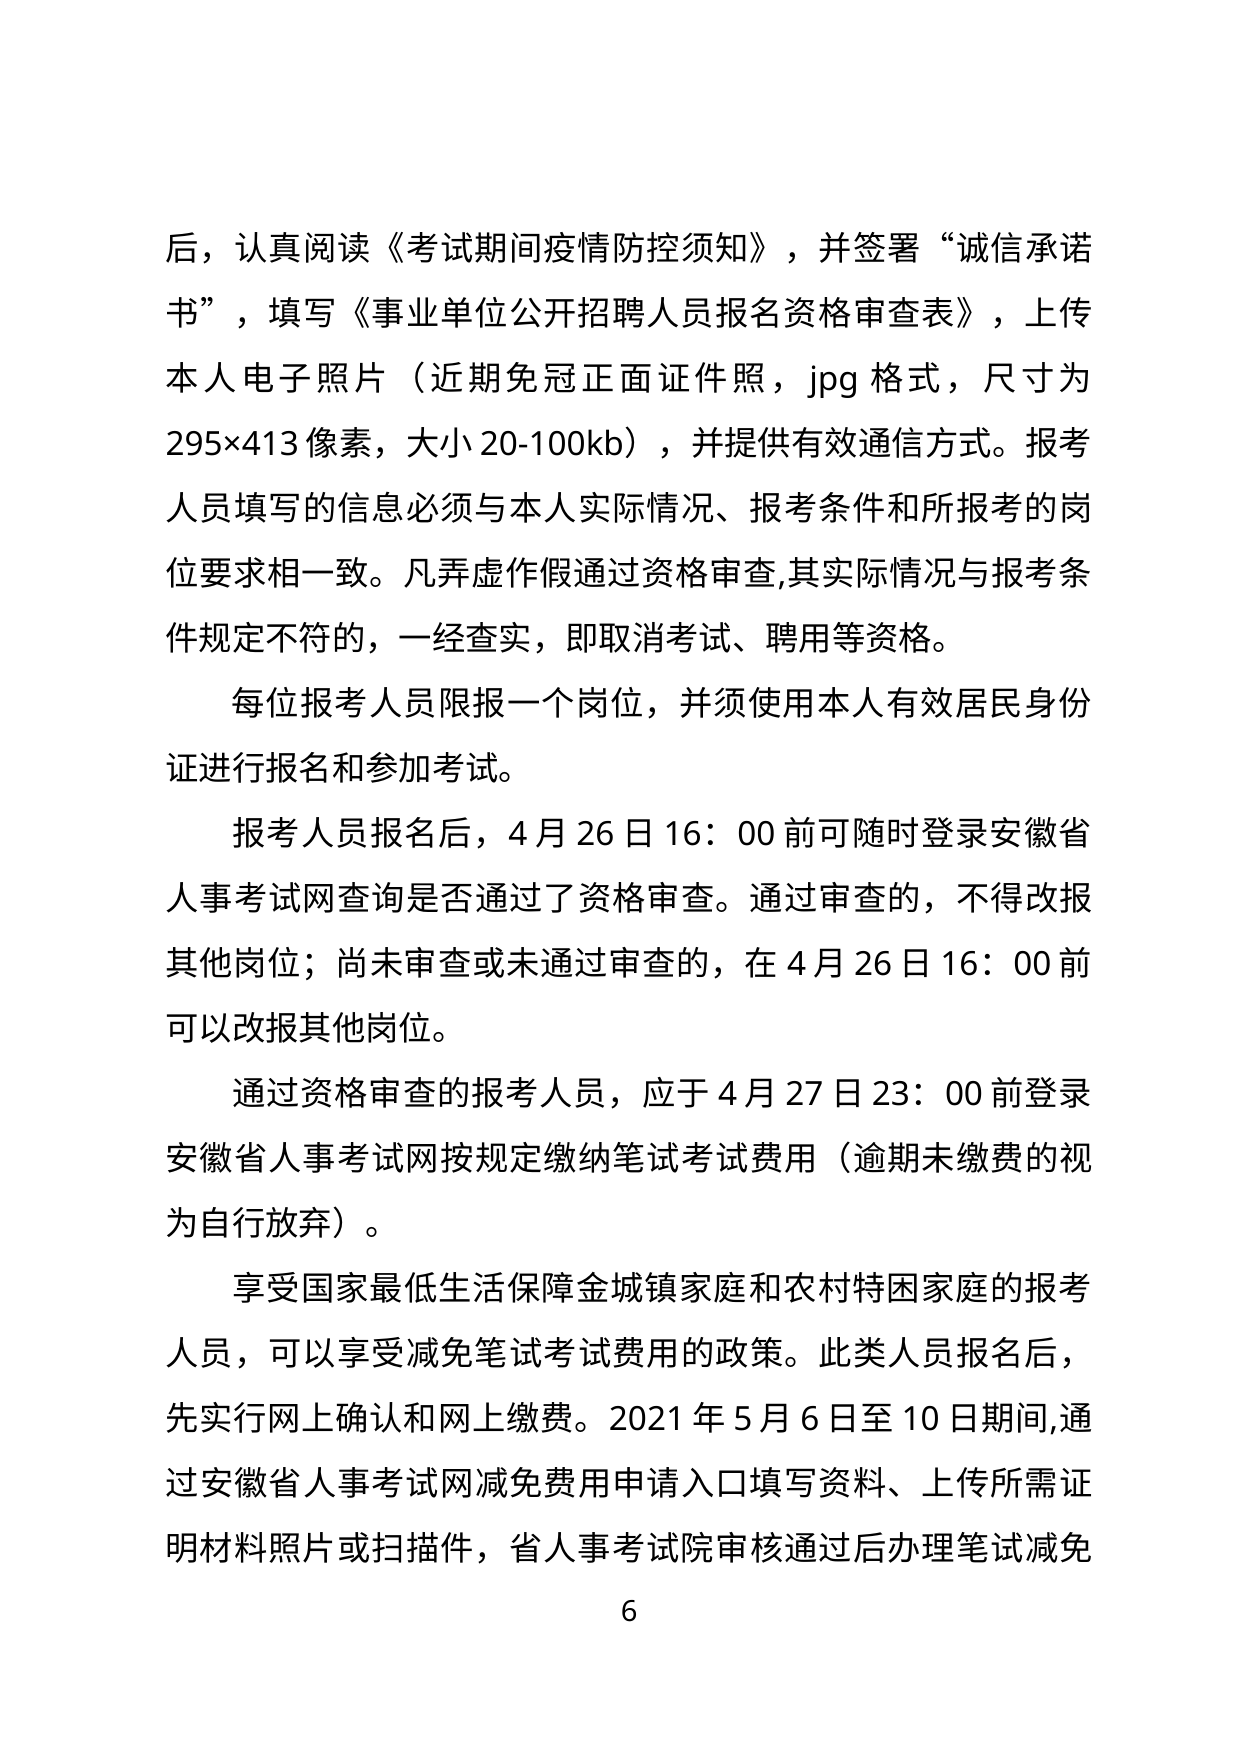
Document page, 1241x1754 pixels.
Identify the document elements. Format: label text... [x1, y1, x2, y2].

text 报考人员报名后，4月26日16：00前可随时登录安徽省人事考试网查询是否通过了资格审查。通过审查的，不得改报其他岗位；尚未审查或未通过审查的，在4月26日16：00前可以改报其他岗位。 [165, 798, 1092, 1058]
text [165, 213, 1092, 668]
text 每位报考人员限报一个岗位，并须使用本人有效居民身份证进行报名和参加考试。 [165, 668, 1092, 798]
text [165, 1253, 1092, 1578]
text 通过资格审查的报考人员，应于4月27日23：00前登录安徽省人事考试网按规定缴纳笔试考试费用（逾期未缴费的视为自行放弃）。 [165, 1058, 1092, 1253]
